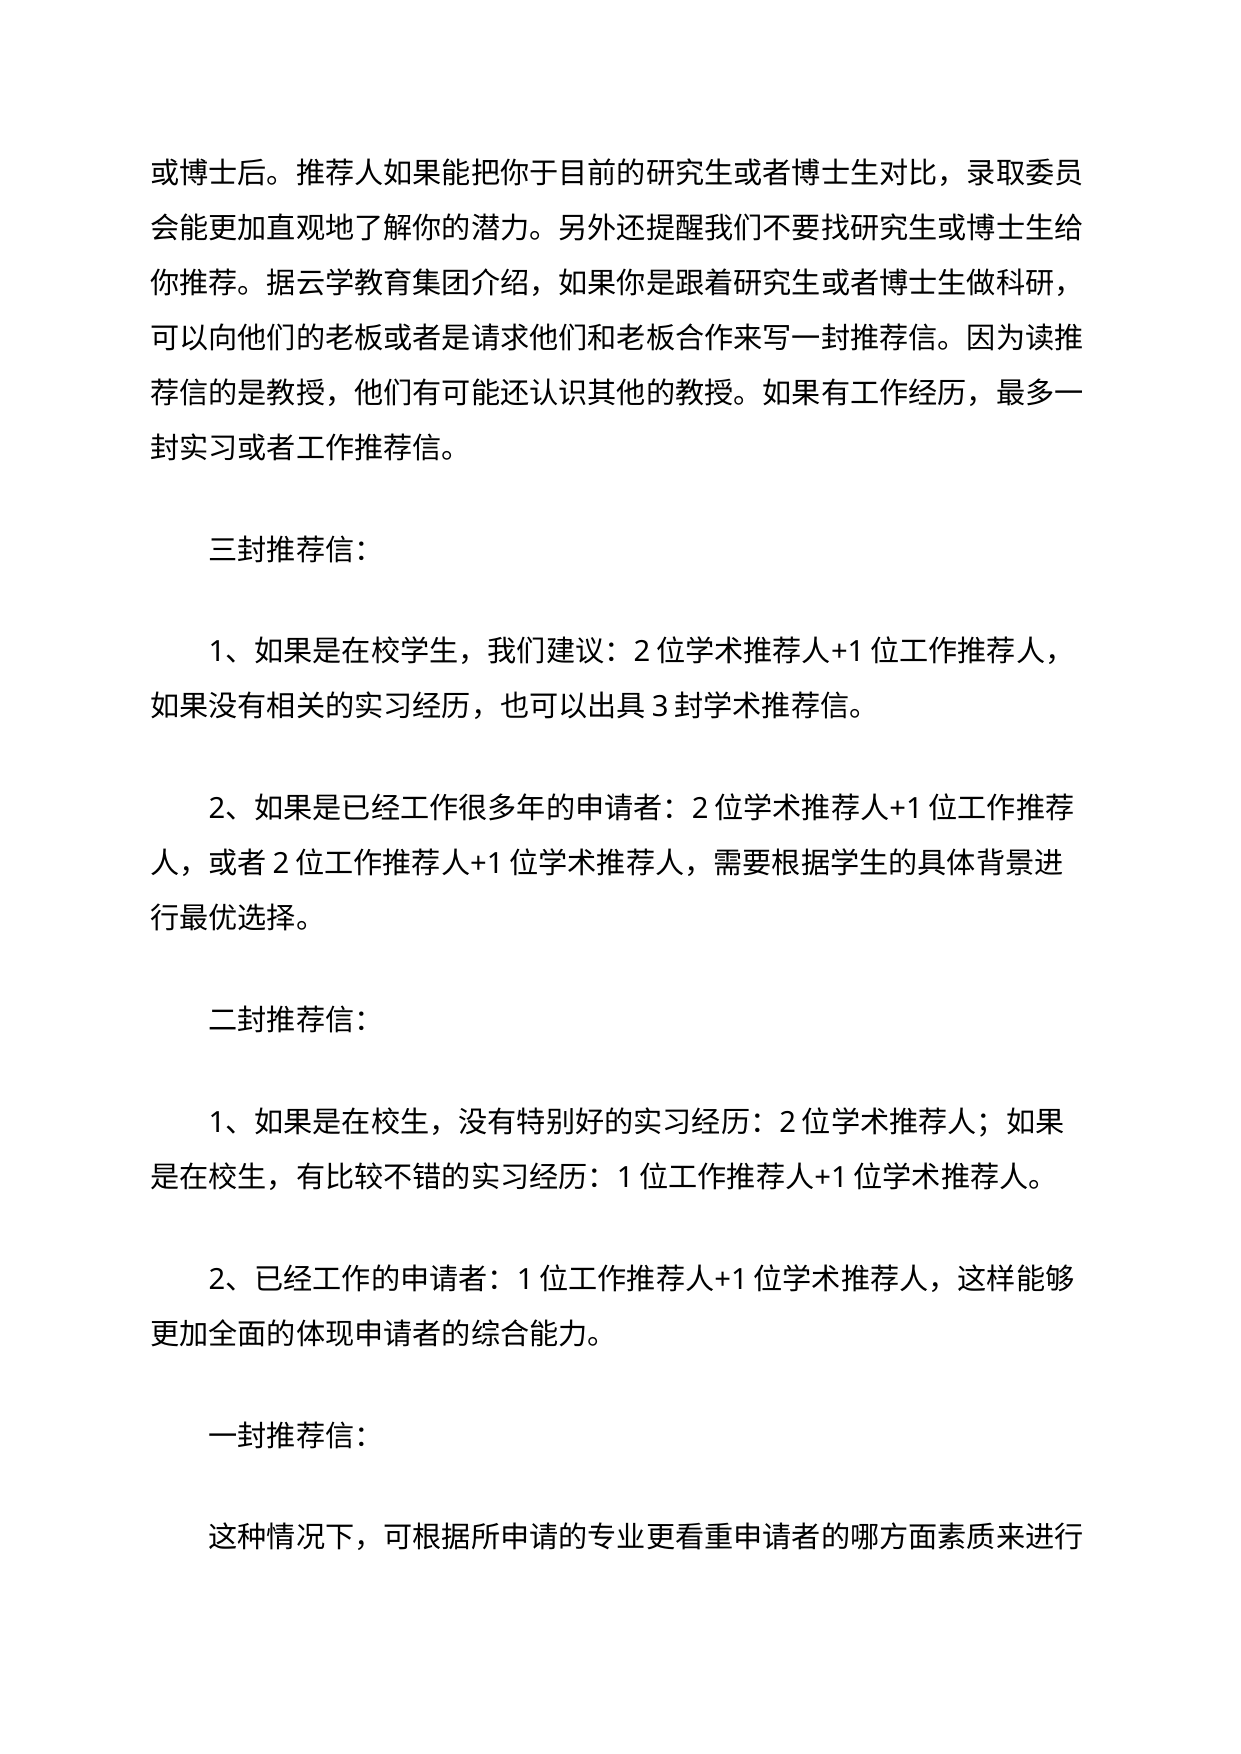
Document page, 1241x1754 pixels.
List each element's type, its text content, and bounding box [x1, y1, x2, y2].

text 1、如果是在校学生，我们建议：2位学术推荐人+1位工作推荐人，如果没有相关的实习经历，也可以出具3封学术推荐信。 [150, 628, 1090, 725]
text 二封推荐信： [150, 997, 1090, 1039]
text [150, 150, 1090, 467]
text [150, 1514, 1090, 1556]
text 2、已经工作的申请者：1位工作推荐人+1位学术推荐人，这样能够更加全面的体现申请者的综合能力。 [150, 1256, 1090, 1353]
text 2、如果是已经工作很多年的申请者：2位学术推荐人+1位工作推荐人，或者2位工作推荐人+1位学术推荐人，需要根据学生的具体背景进行最优选择。 [150, 785, 1090, 937]
text 1、如果是在校生，没有特别好的实习经历：2位学术推荐人；如果是在校生，有比较不错的实习经历：1位工作推荐人+1位学术推荐人。 [150, 1098, 1090, 1196]
text 三封推荐信： [150, 526, 1090, 568]
text 一封推荐信： [150, 1412, 1090, 1454]
